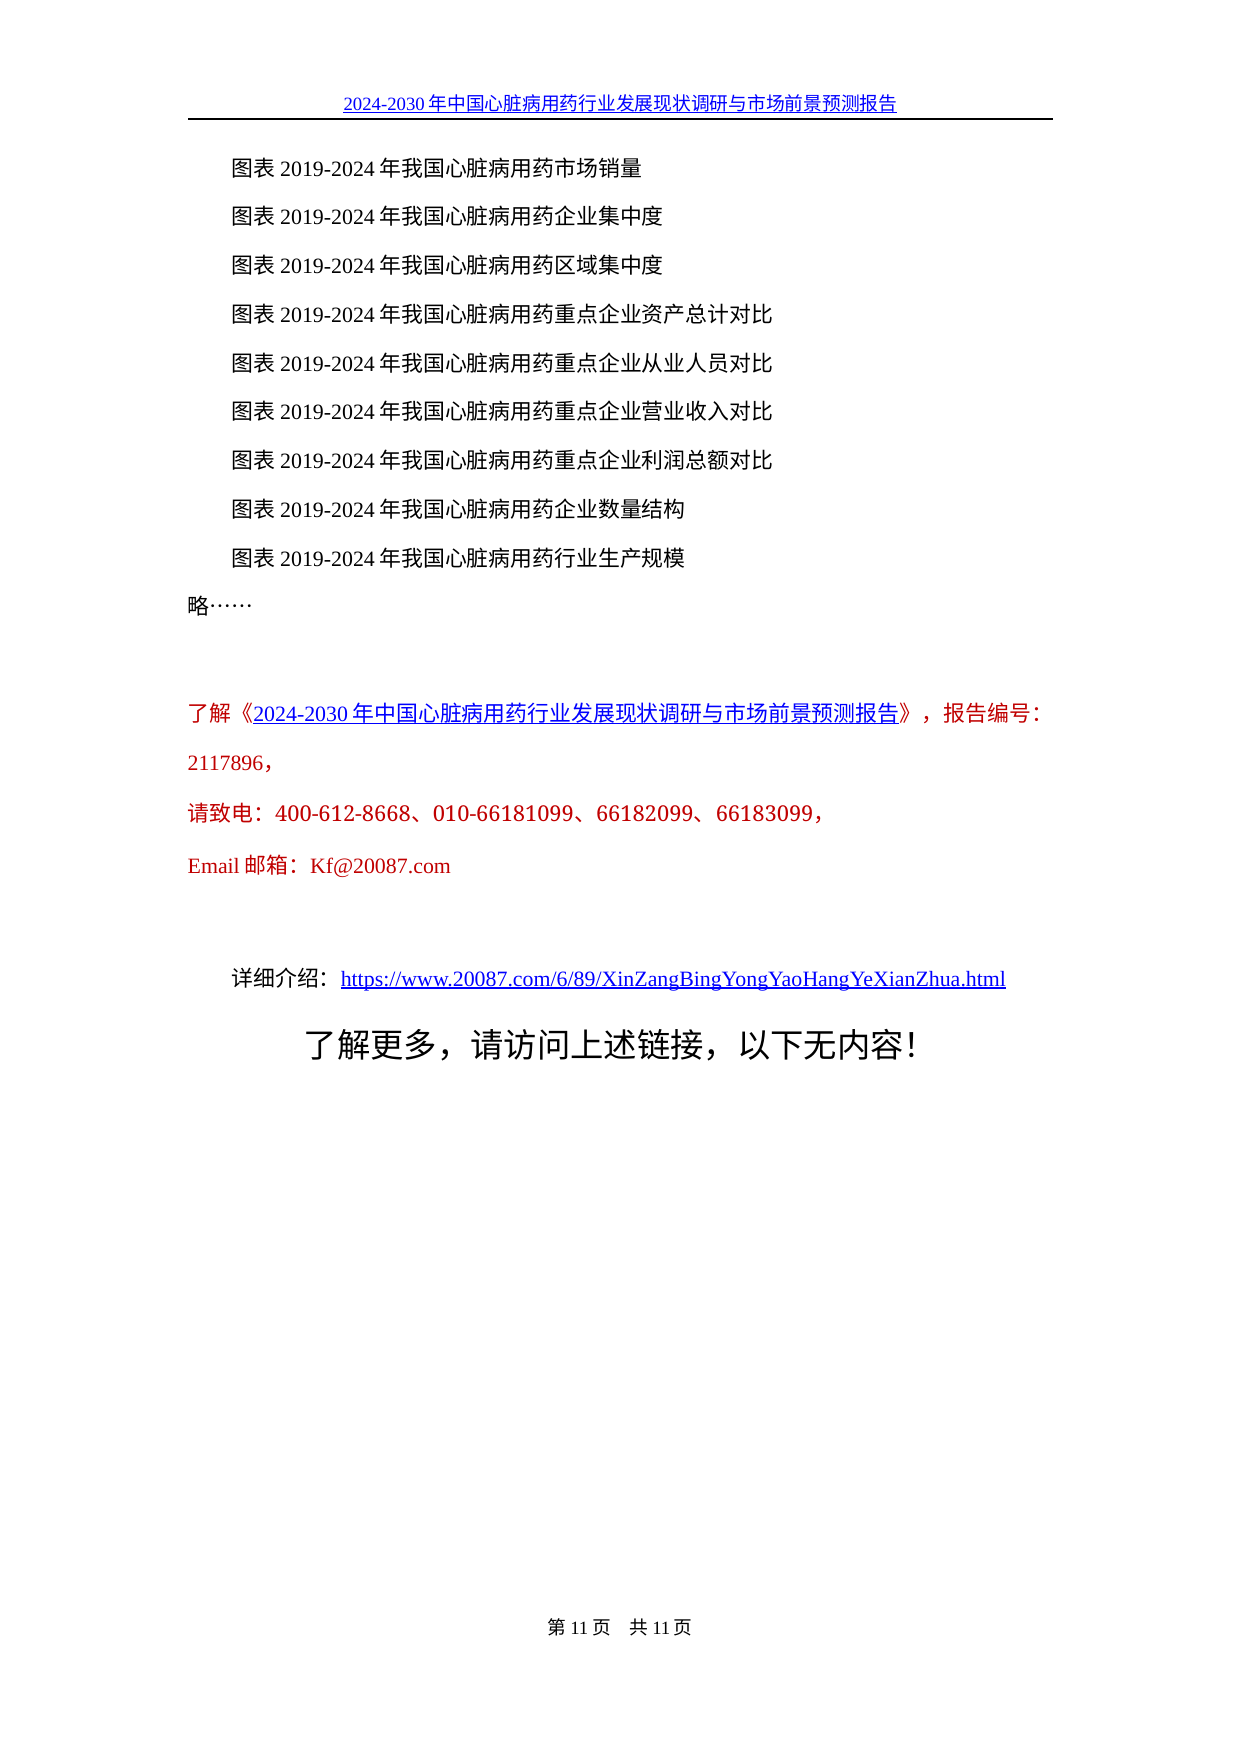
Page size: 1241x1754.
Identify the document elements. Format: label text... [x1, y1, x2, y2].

text Email邮箱：Kf@20087.com [187, 847, 1053, 880]
text 详细介绍：https://www.20087.com/6/89/XinZangBingYongYaoHangYeXianZhua.html [187, 960, 1053, 993]
text 了解《2024-2030年中国心脏病用药行业发展现状调研与市场前景预测报告》，报告编号：2117896， [187, 695, 1053, 777]
title 了解更多，请访问上述链接，以下无内容！ [187, 1010, 1053, 1075]
text 请致电：400-612-8668、010-66181099、66182099、66183099， [187, 796, 1053, 828]
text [187, 150, 1053, 621]
